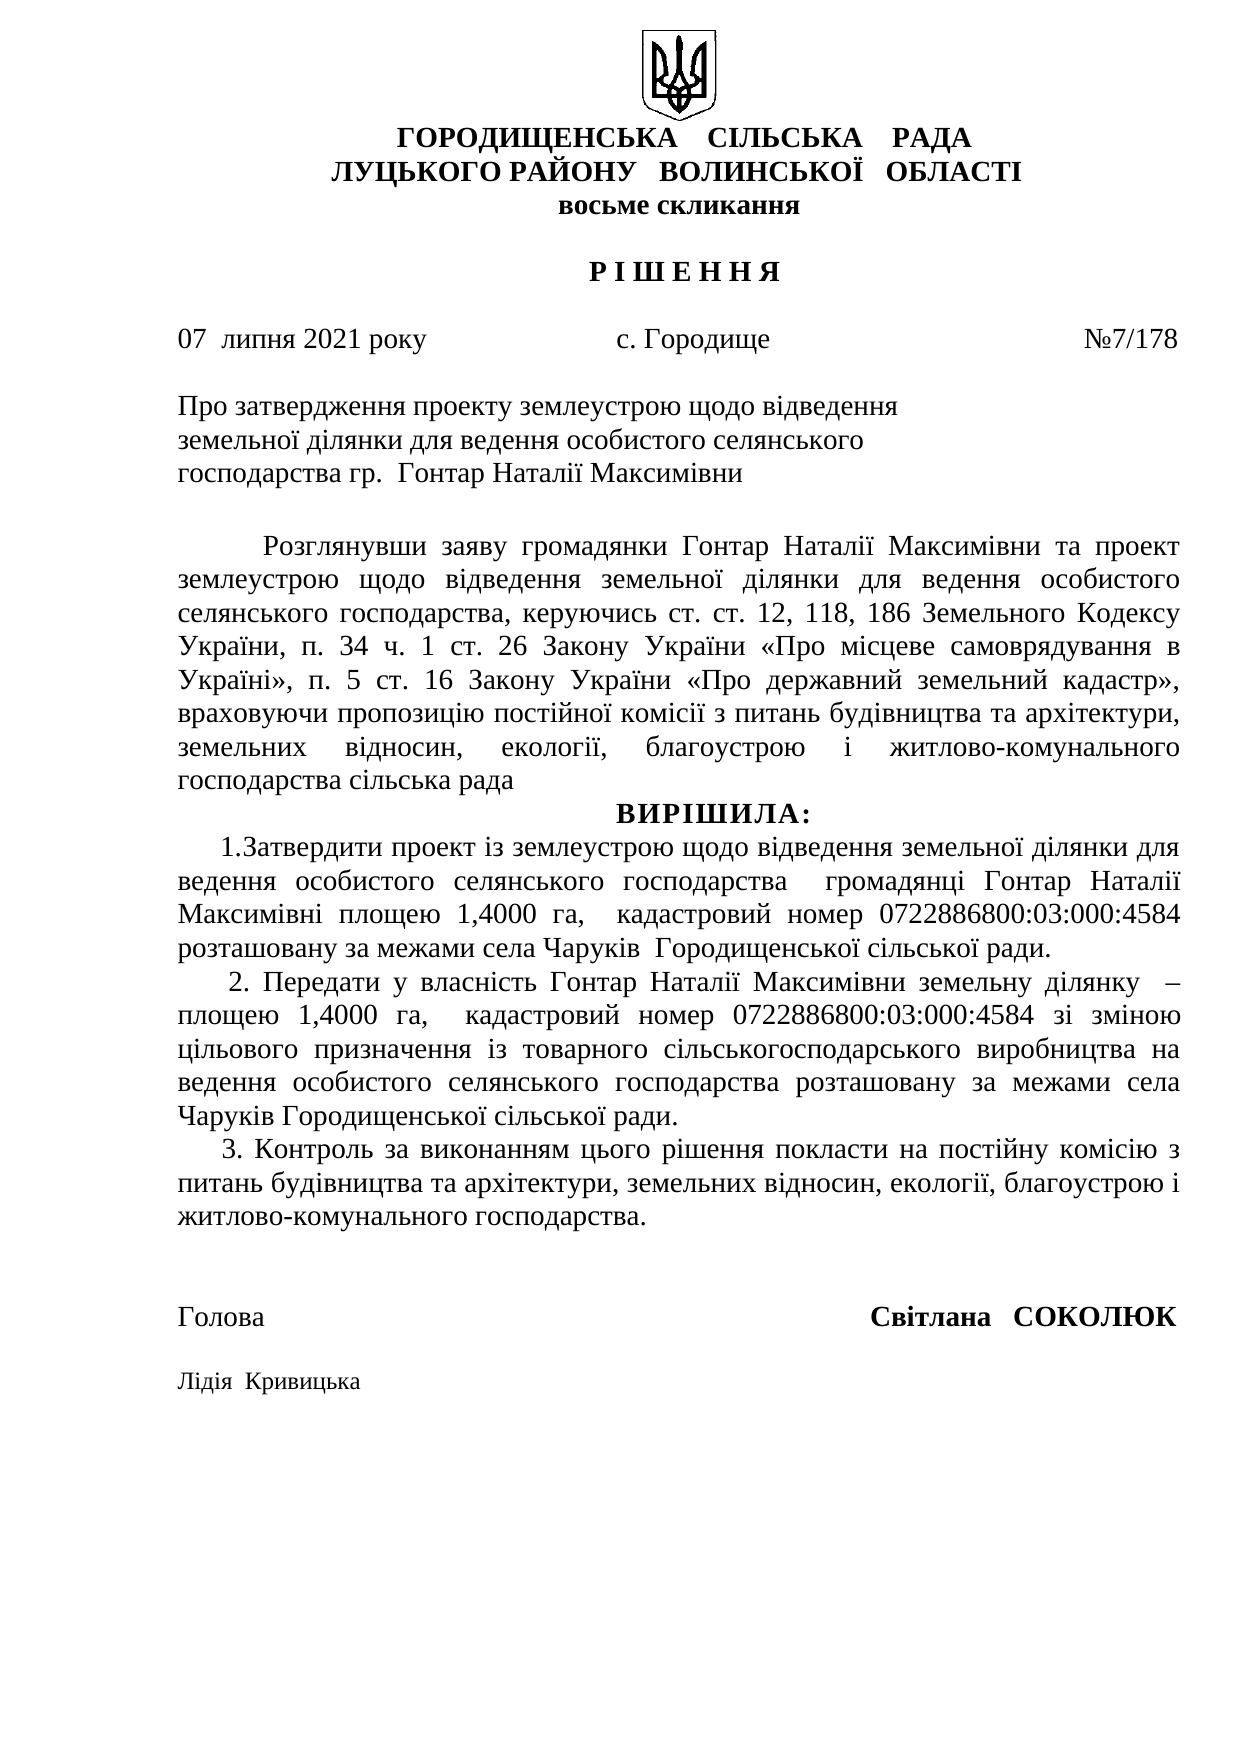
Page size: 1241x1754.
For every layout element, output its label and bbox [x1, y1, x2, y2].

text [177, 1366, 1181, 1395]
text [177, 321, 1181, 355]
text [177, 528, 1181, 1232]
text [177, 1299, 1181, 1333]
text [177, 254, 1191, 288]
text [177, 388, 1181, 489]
picture [641, 29, 717, 121]
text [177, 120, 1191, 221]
